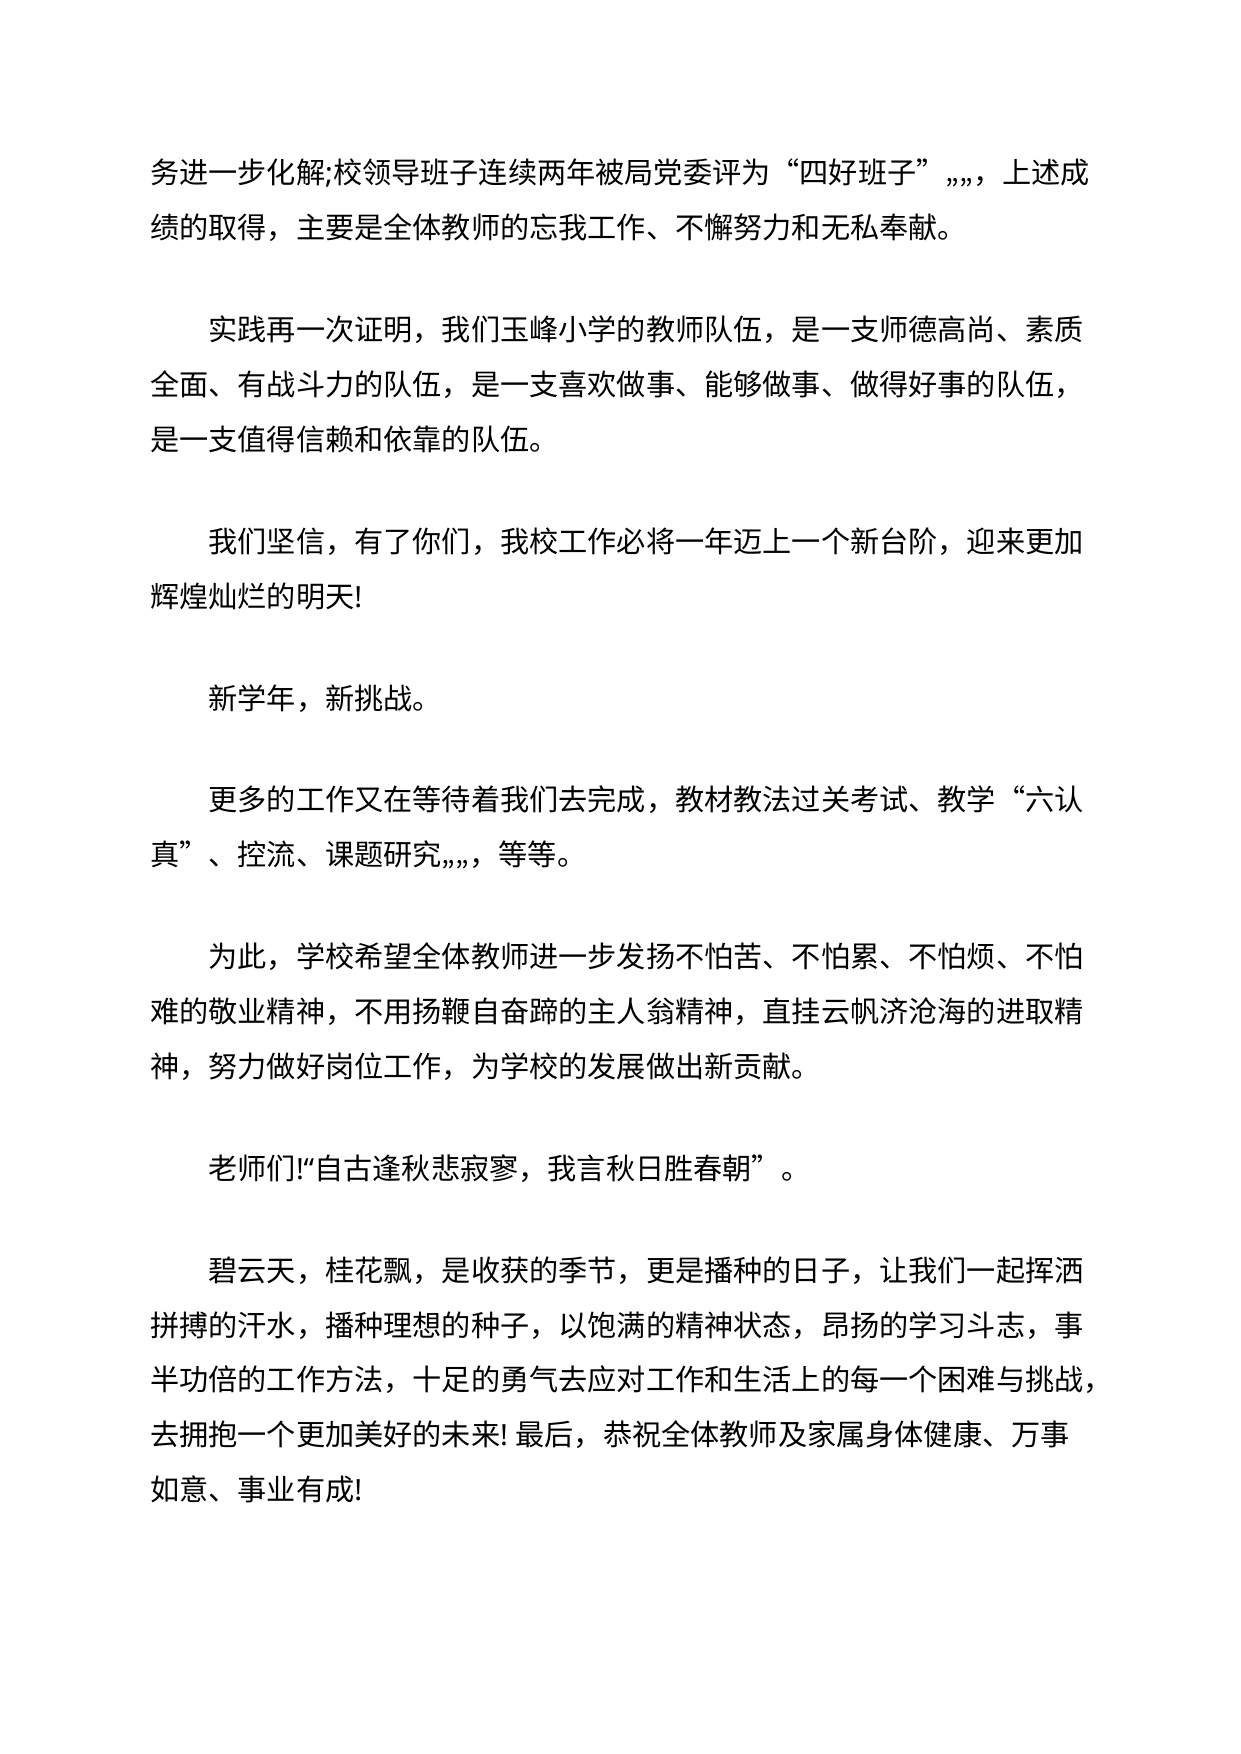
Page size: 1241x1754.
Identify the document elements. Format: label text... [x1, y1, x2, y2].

text 我们坚信，有了你们，我校工作必将一年迈上一个新台阶，迎来更加辉煌灿烂的明天! [150, 518, 1090, 616]
text 新学年，新挑战。 [150, 675, 1090, 717]
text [150, 150, 1090, 247]
text 老师们!“自古逢秋悲寂寥，我言秋日胜春朝”。 [150, 1145, 1090, 1188]
text 实践再一次证明，我们玉峰小学的教师队伍，是一支师德高尚、素质全面、有战斗力的队伍，是一支喜欢做事、能够做事、做得好事的队伍，是一支值得信赖和依靠的队伍。 [150, 307, 1090, 459]
text 更多的工作又在等待着我们去完成，教材教法过关考试、教学“六认真”、控流、课题研究„„，等等。 [150, 777, 1090, 874]
text 碧云天，桂花飘，是收获的季节，更是播种的日子，让我们一起挥洒拼搏的汗水，播种理想的种子，以饱满的精神状态，昂扬的学习斗志，事半功倍的工作方法，十足的勇气去应对工作和生活上的每一个困难与挑战，去拥抱一个更加美好的未来! 最后，恭祝全体教师及家属身体健康、万事如意、事业有成! [150, 1247, 1090, 1509]
text 为此，学校希望全体教师进一步发扬不怕苦、不怕累、不怕烦、不怕难的敬业精神，不用扬鞭自奋蹄的主人翁精神，直挂云帆济沧海的进取精神，努力做好岗位工作，为学校的发展做出新贡献。 [150, 934, 1090, 1086]
